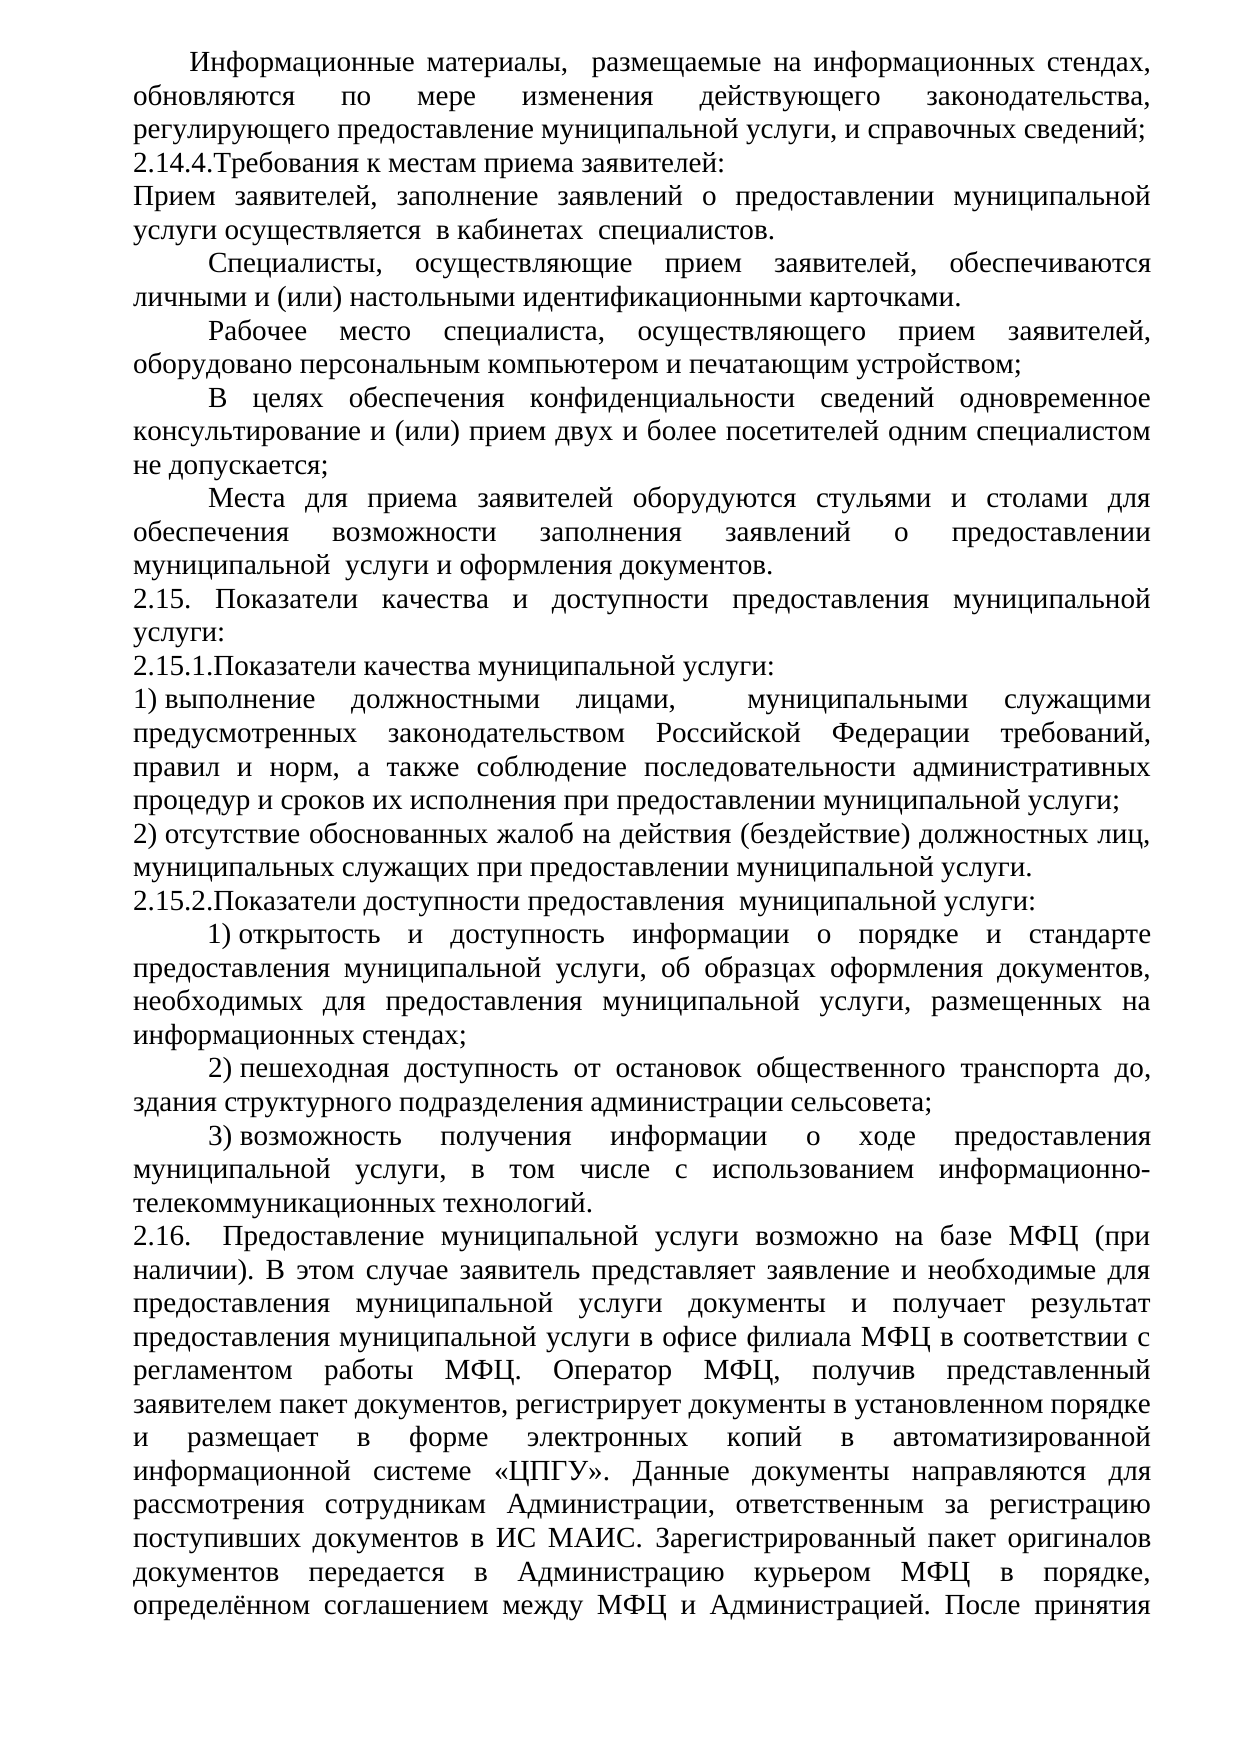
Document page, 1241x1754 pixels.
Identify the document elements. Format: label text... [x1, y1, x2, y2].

text Места для приема заявителей оборудуются стульями и столами для обеспечения возможности заполнения заявлений о предоставлении муниципальной услуги и оформления документов. [133, 480, 1152, 581]
text 3) возможность получения информации о ходе предоставления муниципальной услуги, в том числе с использованием информационно-телекоммуникационных технологий. [133, 1118, 1152, 1218]
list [133, 1520, 1152, 1621]
text 2.15. Показатели качества и доступности предоставления муниципальной услуги: [133, 581, 1152, 648]
text 2.14.4.Требования к местам приема заявителей: [133, 145, 1152, 178]
text Специалисты, осуществляющие прием заявителей, обеспечиваются личными и (или) настольными идентификационными карточками. [133, 246, 1152, 313]
text 2.15.1.Показатели качества муниципальной услуги: [133, 648, 1152, 682]
text Информационные материалы, размещаемые на информационных стендах, обновляются по мере изменения действующего законодательства, регулирующего предоставление муниципальной услуги, и справочных сведений; [133, 44, 1152, 145]
text В целях обеспечения конфиденциальности сведений одновременное консультирование и (или) прием двух и более посетителей одним специалистом не допускается; [133, 380, 1152, 480]
text 1) выполнение должностными лицами, муниципальными служащими предусмотренных законодательством Российской Федерации требований, правил и норм, а также соблюдение последовательности административных процедур и сроков их исполнения при предоставлении муниципальной услуги; [133, 682, 1152, 816]
text 1) открытость и доступность информации о порядке и стандарте предоставления муниципальной услуги, об образцах оформления документов, необходимых для предоставления муниципальной услуги, размещенных на информационных стендах; [133, 916, 1152, 1051]
text Рабочее место специалиста, осуществляющего прием заявителей, оборудовано персональным компьютером и печатающим устройством; [133, 313, 1152, 380]
text Прием заявителей, заполнение заявлений о предоставлении муниципальной услуги осуществляется в кабинетах специалистов. [133, 178, 1152, 246]
text 2.15.2.Показатели доступности предоставления муниципальной услуги: [133, 883, 1152, 916]
text 2) отсутствие обоснованных жалоб на действия (бездействие) должностных лиц, муниципальных служащих при предоставлении муниципальной услуги. [133, 816, 1152, 883]
text 2) пешеходная доступность от остановок общественного транспорта до, здания структурного подразделения администрации сельсовета; [133, 1051, 1152, 1118]
